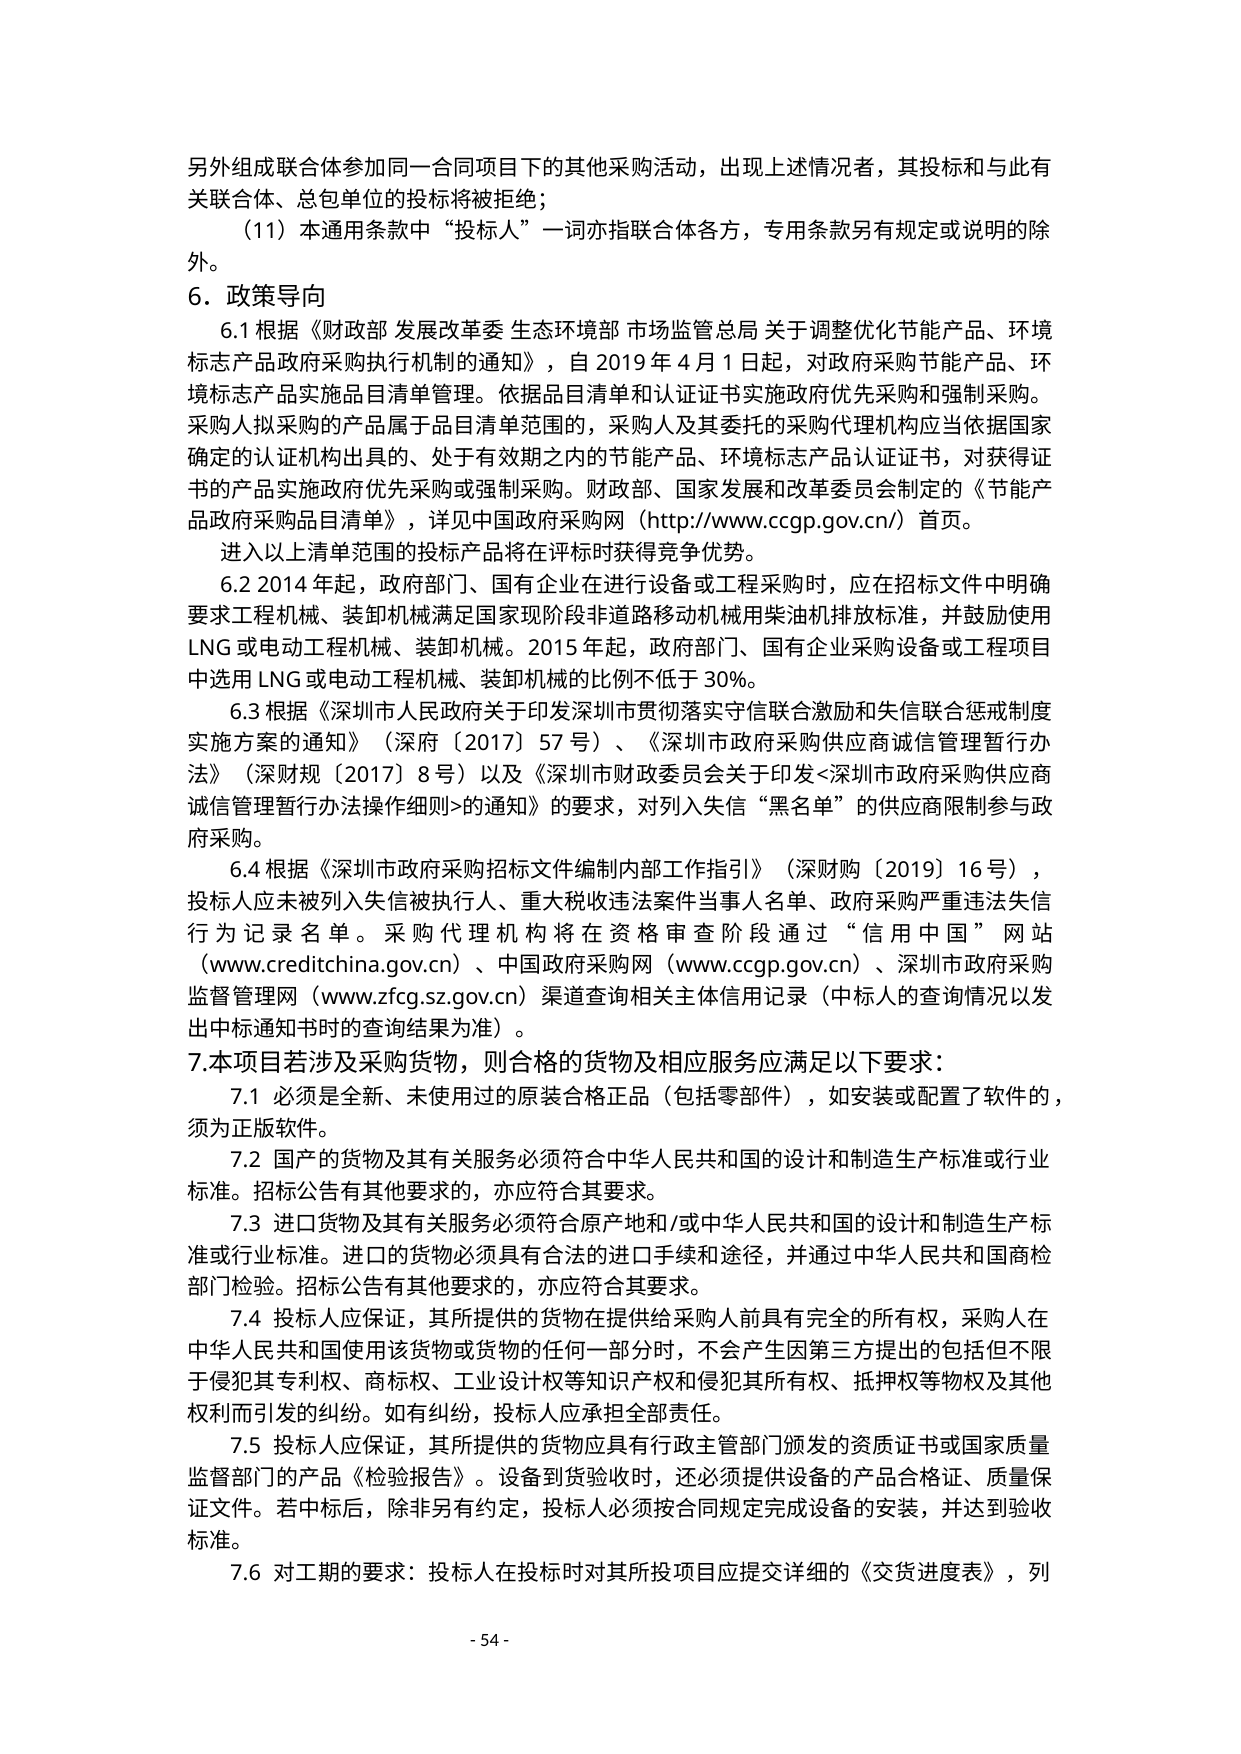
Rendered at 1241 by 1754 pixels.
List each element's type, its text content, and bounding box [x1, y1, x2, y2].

text 6.4根据《深圳市政府采购招标文件编制内部工作指引》（深财购〔2019〕16号），投标人应未被列入失信被执行人、重大税收违法案件当事人名单、政府采购严重违法失信行为记录名单。采购代理机构将在资格审查阶段通过“信用中国”网站（www.creditchina.gov.cn）、中国政府采购网（www.ccgp.gov.cn）、深圳市政府采购监督管理网（www.zfcg.sz.gov.cn）渠道查询相关主体信用记录（中标人的查询情况以发出中标通知书时的查询结果为准）。 [187, 852, 1053, 1043]
text 6．政策导向 [187, 277, 1053, 313]
text 7.2 国产的货物及其有关服务必须符合中华人民共和国的设计和制造生产标准或行业标准。招标公告有其他要求的，亦应符合其要求。 [187, 1142, 1053, 1206]
text 7.1 必须是全新、未使用过的原装合格正品（包括零部件），如安装或配置了软件的，须为正版软件。 [187, 1079, 1053, 1142]
text 6.3根据《深圳市人民政府关于印发深圳市贯彻落实守信联合激励和失信联合惩戒制度实施方案的通知》（深府〔2017〕57号）、《深圳市政府采购供应商诚信管理暂行办法》（深财规〔2017〕8号）以及《深圳市财政委员会关于印发<深圳市政府采购供应商诚信管理暂行办法操作细则>的通知》的要求，对列入失信“黑名单”的供应商限制参与政府采购。 [187, 694, 1053, 852]
text 6.2 2014年起，政府部门、国有企业在进行设备或工程采购时，应在招标文件中明确要求工程机械、装卸机械满足国家现阶段非道路移动机械用柴油机排放标准，并鼓励使用LNG或电动工程机械、装卸机械。2015年起，政府部门、国有企业采购设备或工程项目中选用LNG或电动工程机械、装卸机械的比例不低于30%。 [187, 567, 1053, 694]
text 7.3 进口货物及其有关服务必须符合原产地和/或中华人民共和国的设计和制造生产标准或行业标准。进口的货物必须具有合法的进口手续和途径，并通过中华人民共和国商检部门检验。招标公告有其他要求的，亦应符合其要求。 [187, 1206, 1053, 1301]
text 6.1根据《财政部 发展改革委 生态环境部 市场监管总局 关于调整优化节能产品、环境标志产品政府采购执行机制的通知》，自2019年4月1日起，对政府采购节能产品、环境标志产品实施品目清单管理。依据品目清单和认证证书实施政府优先采购和强制采购。采购人拟采购的产品属于品目清单范围的，采购人及其委托的采购代理机构应当依据国家确定的认证机构出具的、处于有效期之内的节能产品、环境标志产品认证证书，对获得证书的产品实施政府优先采购或强制采购。财政部、国家发展和改革委员会制定的《节能产品政府采购品目清单》，详见中国政府采购网（http://www.ccgp.gov.cn/）首页。 [187, 313, 1053, 535]
text 7.本项目若涉及采购货物，则合格的货物及相应服务应满足以下要求： [187, 1043, 1053, 1079]
text 进入以上清单范围的投标产品将在评标时获得竞争优势。 [187, 535, 1053, 567]
text （11）本通用条款中“投标人”一词亦指联合体各方，专用条款另有规定或说明的除外。 [187, 213, 1053, 277]
text 7.4 投标人应保证，其所提供的货物在提供给采购人前具有完全的所有权，采购人在中华人民共和国使用该货物或货物的任何一部分时，不会产生因第三方提出的包括但不限于侵犯其专利权、商标权、工业设计权等知识产权和侵犯其所有权、抵押权等物权及其他权利而引发的纠纷。如有纠纷，投标人应承担全部责任。 [187, 1301, 1053, 1428]
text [187, 1554, 1053, 1586]
text 7.5 投标人应保证，其所提供的货物应具有行政主管部门颁发的资质证书或国家质量监督部门的产品《检验报告》。设备到货验收时，还必须提供设备的产品合格证、质量保证文件。若中标后，除非另有约定，投标人必须按合同规定完成设备的安装，并达到验收标准。 [187, 1428, 1053, 1554]
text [187, 150, 1053, 213]
